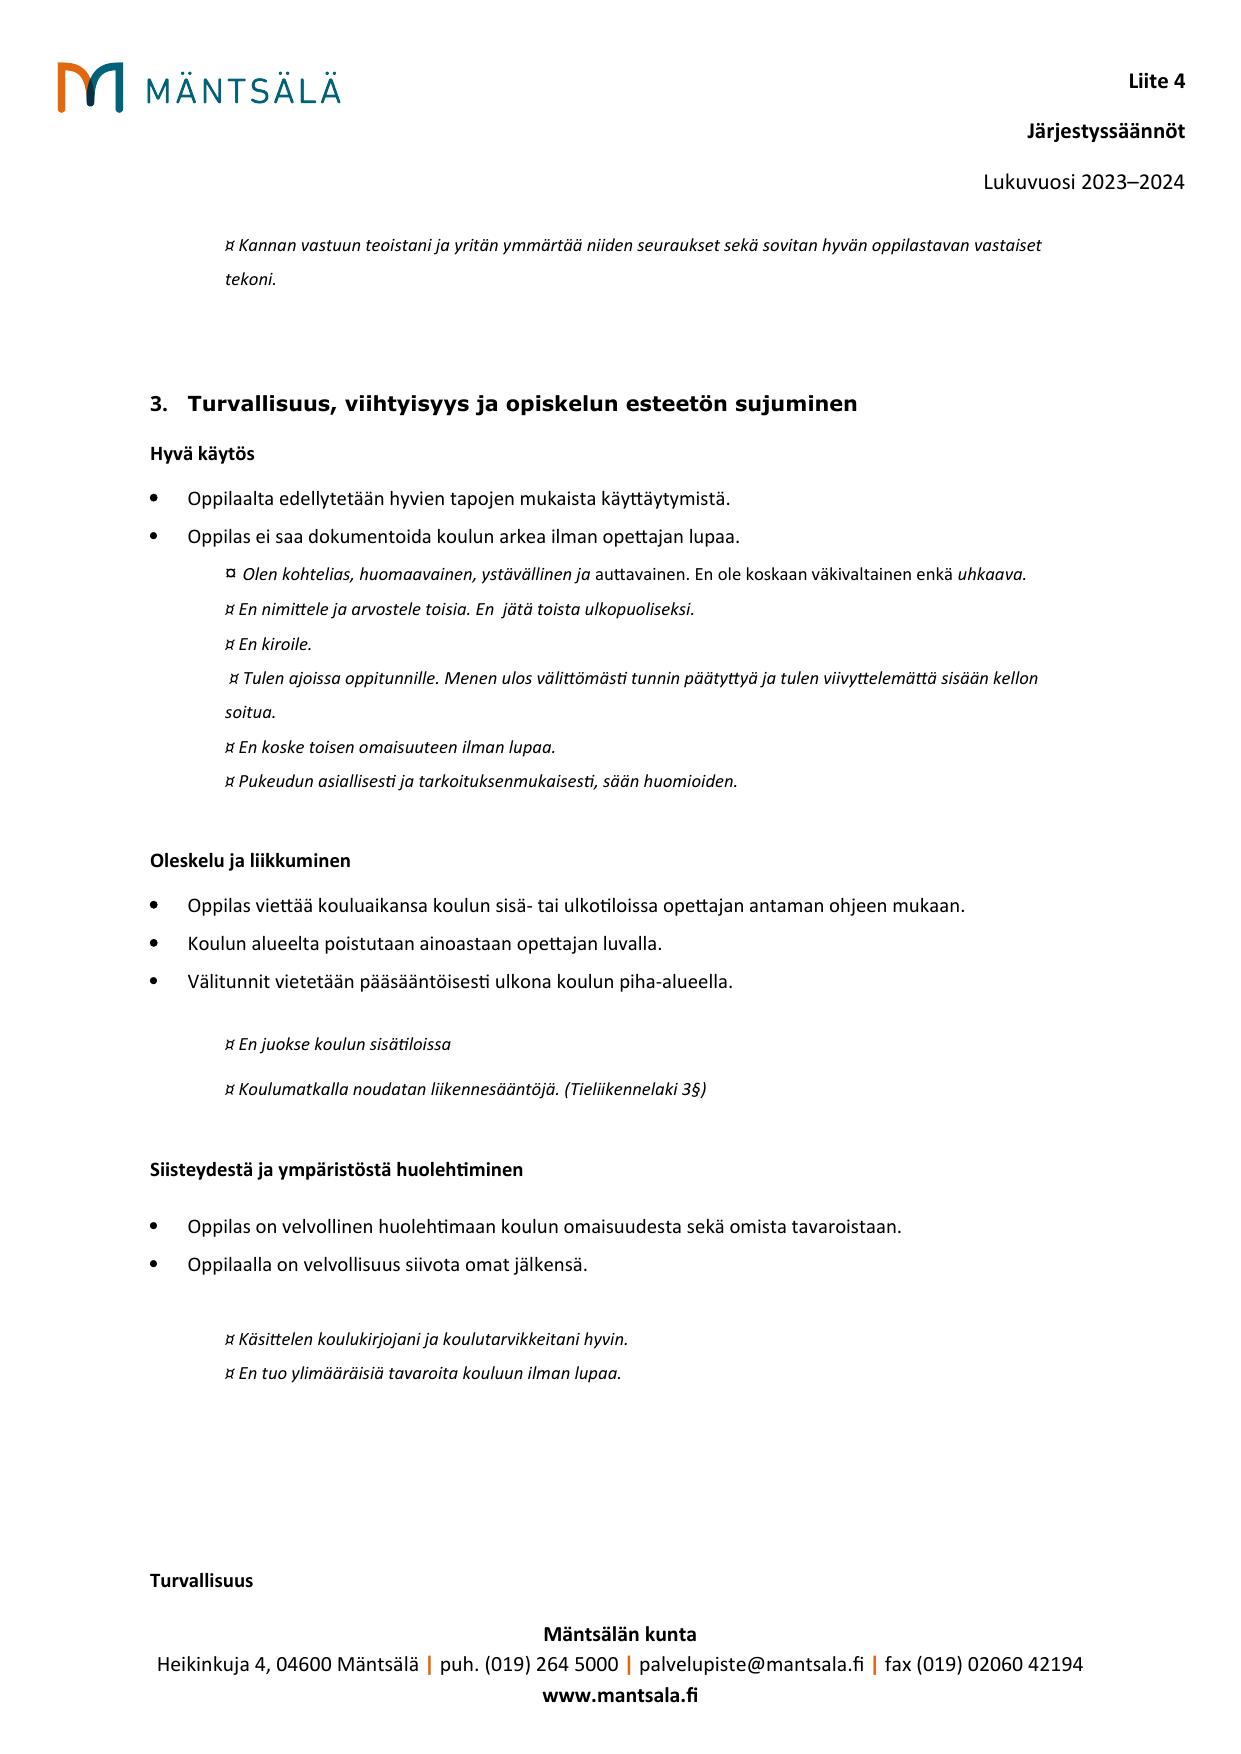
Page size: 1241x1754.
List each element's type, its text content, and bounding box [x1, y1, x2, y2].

text ¤ En kiroile. [225, 632, 1090, 655]
text ¤ Koulumatkalla noudatan liikennesääntöjä. (Tieliikennelaki 3§) [150, 1077, 1090, 1100]
text ¤ Kannan vastuun teoistani ja yritän ymmärtää niiden seuraukset sekä sovitan hyvän oppilastavan vastaiset tekoni. [225, 233, 1090, 290]
text ¤ En nimittele ja arvostele toisia. En jätä toista ulkopuoliseksi. [225, 597, 1090, 620]
list Oppilas on velvollinen huolehtimaan koulun omaisuudesta sekä omista tavaroistaan. [150, 1213, 1090, 1238]
text Oleskelu ja liikkuminen [150, 848, 1090, 873]
text Turvallisuus [150, 1568, 1090, 1593]
list Oppilaalla on velvollisuus siivota omat jälkensä. [150, 1251, 1090, 1276]
list ¤ Käsittelen koulukirjojani ja koulutarvikkeitani hyvin. [225, 1327, 1090, 1350]
text ¤ Pukeudun asiallisesti ja tarkoituksenmukaisesti, sään huomioiden. [150, 769, 1090, 792]
list Koulun alueelta poistutaan ainoastaan opettajan luvalla. [150, 930, 1090, 955]
list Oppilas viettää kouluaikansa koulun sisä- tai ulkotiloissa opettajan antaman ohjeen mukaan. [150, 892, 1090, 917]
text ¤ En koske toisen omaisuuteen ilman lupaa. [150, 735, 1090, 758]
list ¤ En tuo ylimääräisiä tavaroita kouluun ilman lupaa. [225, 1362, 1090, 1384]
list Oppilas ei saa dokumentoida koulun arkea ilman opettajan lupaa. [150, 523, 1090, 548]
text ¤ En juokse koulun sisätiloissa [150, 1032, 1090, 1054]
list Turvallisuus, viihtyisyys ja opiskelun esteetön sujuminen [150, 390, 1090, 415]
list Välitunnit vietetään pääsääntöisesti ulkona koulun piha-alueella. [150, 968, 1090, 993]
text Siisteydestä ja ympäristöstä huolehtiminen [150, 1156, 1090, 1181]
text Hyvä käytös [150, 415, 1090, 466]
list Oppilaalta edellytetään hyvien tapojen mukaista käyttäytymistä. [150, 485, 1090, 510]
text ¤ Olen kohtelias, huomaavainen, ystävällinen ja auttavainen. En ole koskaan väkivaltainen enkä uhkaava. [225, 561, 1090, 585]
picture [21, 25, 377, 150]
text ¤ Tulen ajoissa oppitunnille. Menen ulos välittömästi tunnin päätyttyä ja tulen viivyttelemättä sisään kellon soitua. [225, 666, 1090, 723]
